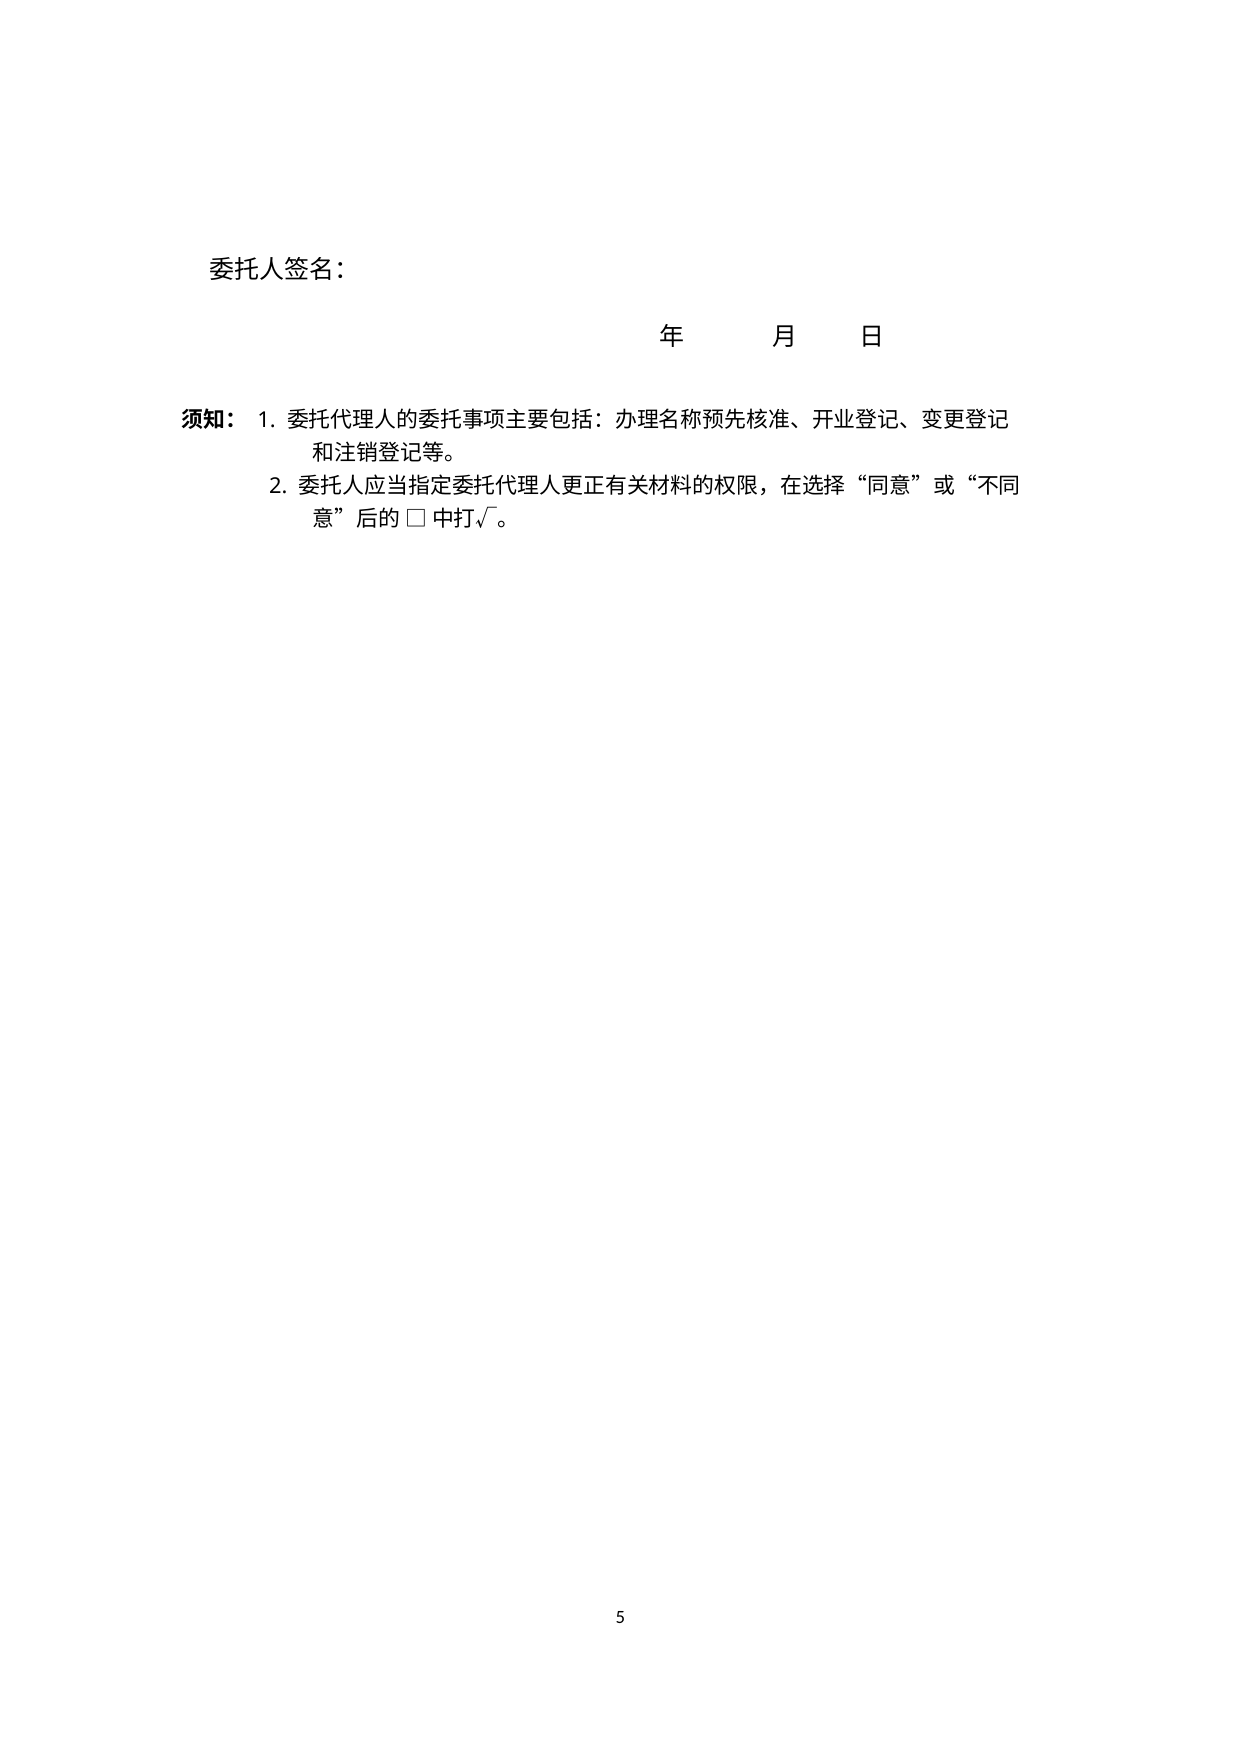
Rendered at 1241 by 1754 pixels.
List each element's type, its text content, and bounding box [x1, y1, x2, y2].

text 和注销登记等。 [159, 434, 1081, 467]
text 年 月 日 [159, 301, 1081, 368]
text 2. 委托人应当指定委托代理人更正有关材料的权限，在选择“同意”或“不同 [159, 467, 1081, 501]
text 意”后的 □ 中打√。 [159, 501, 1081, 534]
text 委托人签名： [159, 235, 1081, 301]
text 须知： 1. 委托代理人的委托事项主要包括：办理名称预先核准、开业登记、变更登记 [159, 401, 1081, 434]
